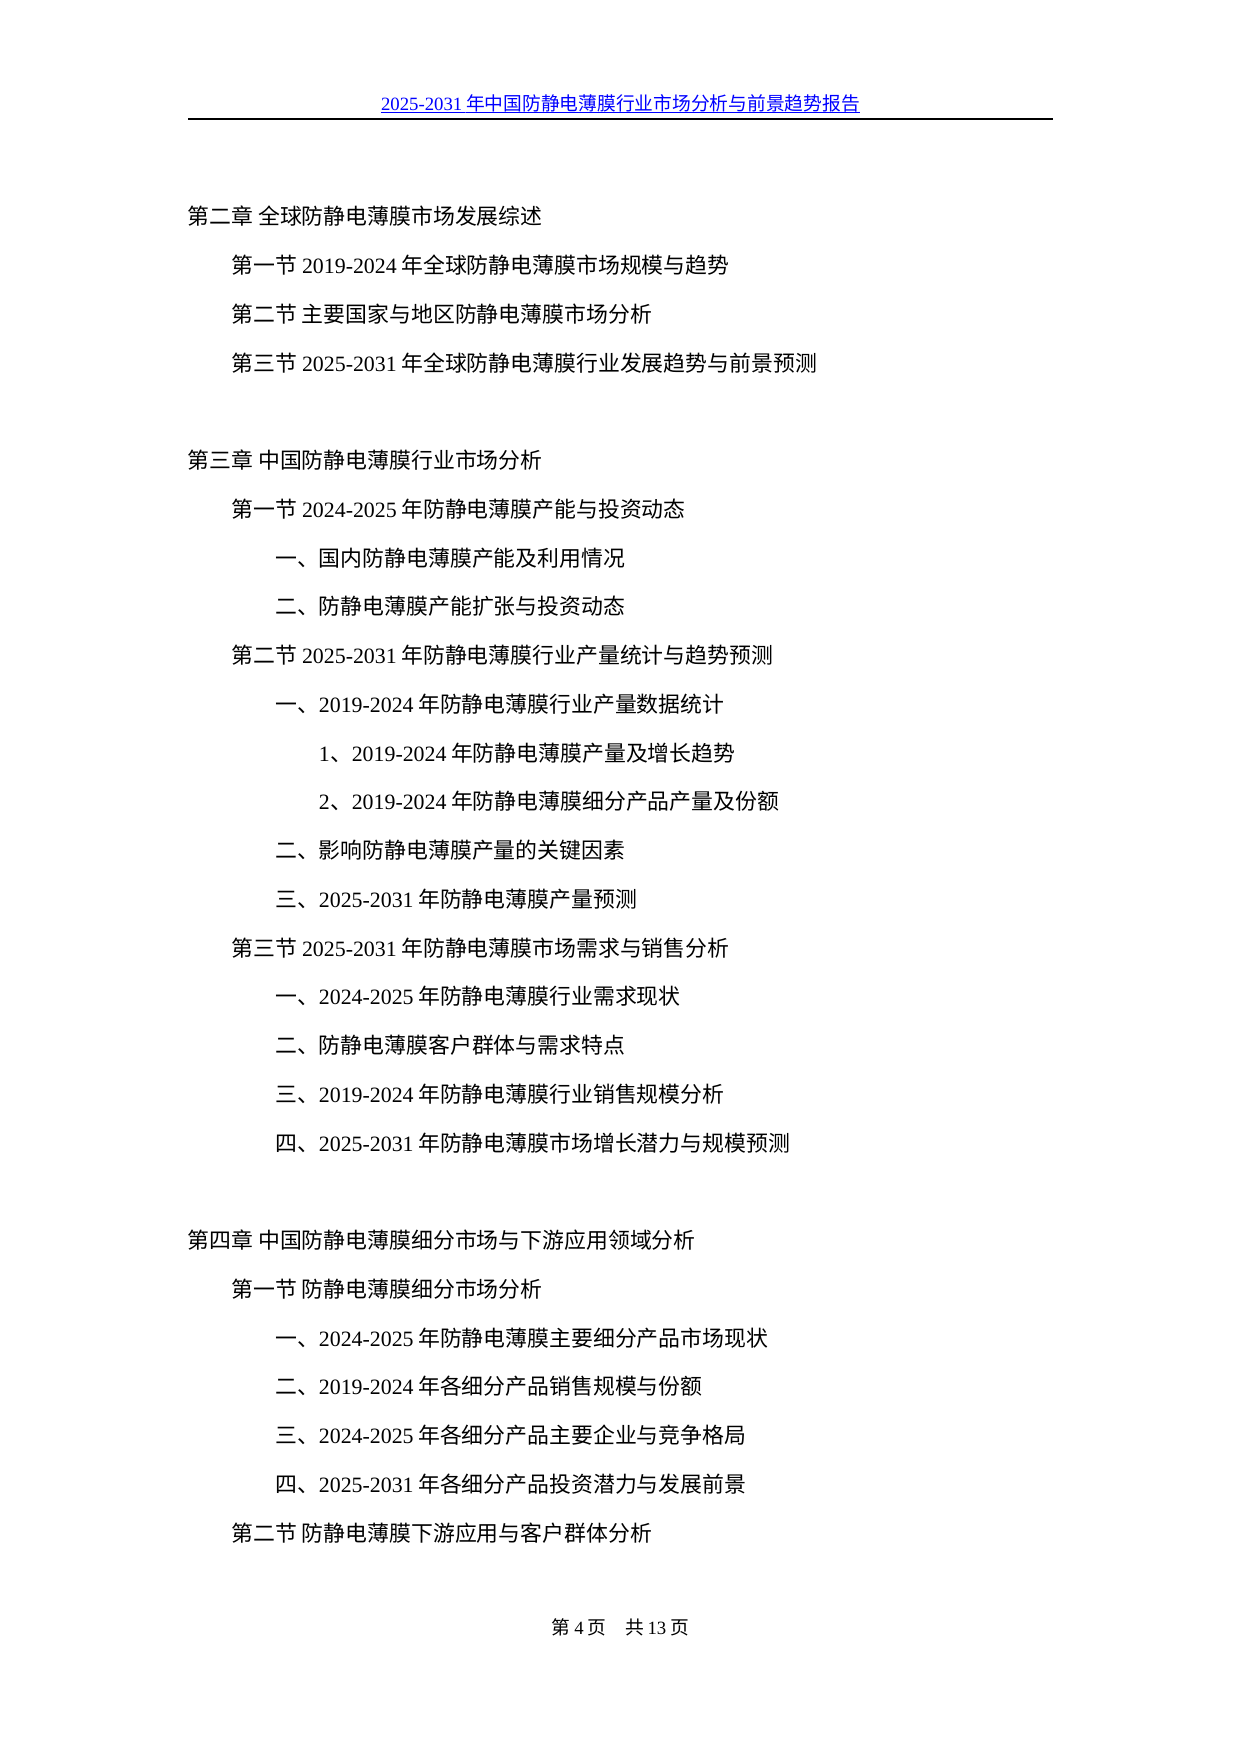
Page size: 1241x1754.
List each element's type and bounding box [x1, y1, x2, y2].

text [187, 150, 1053, 1548]
